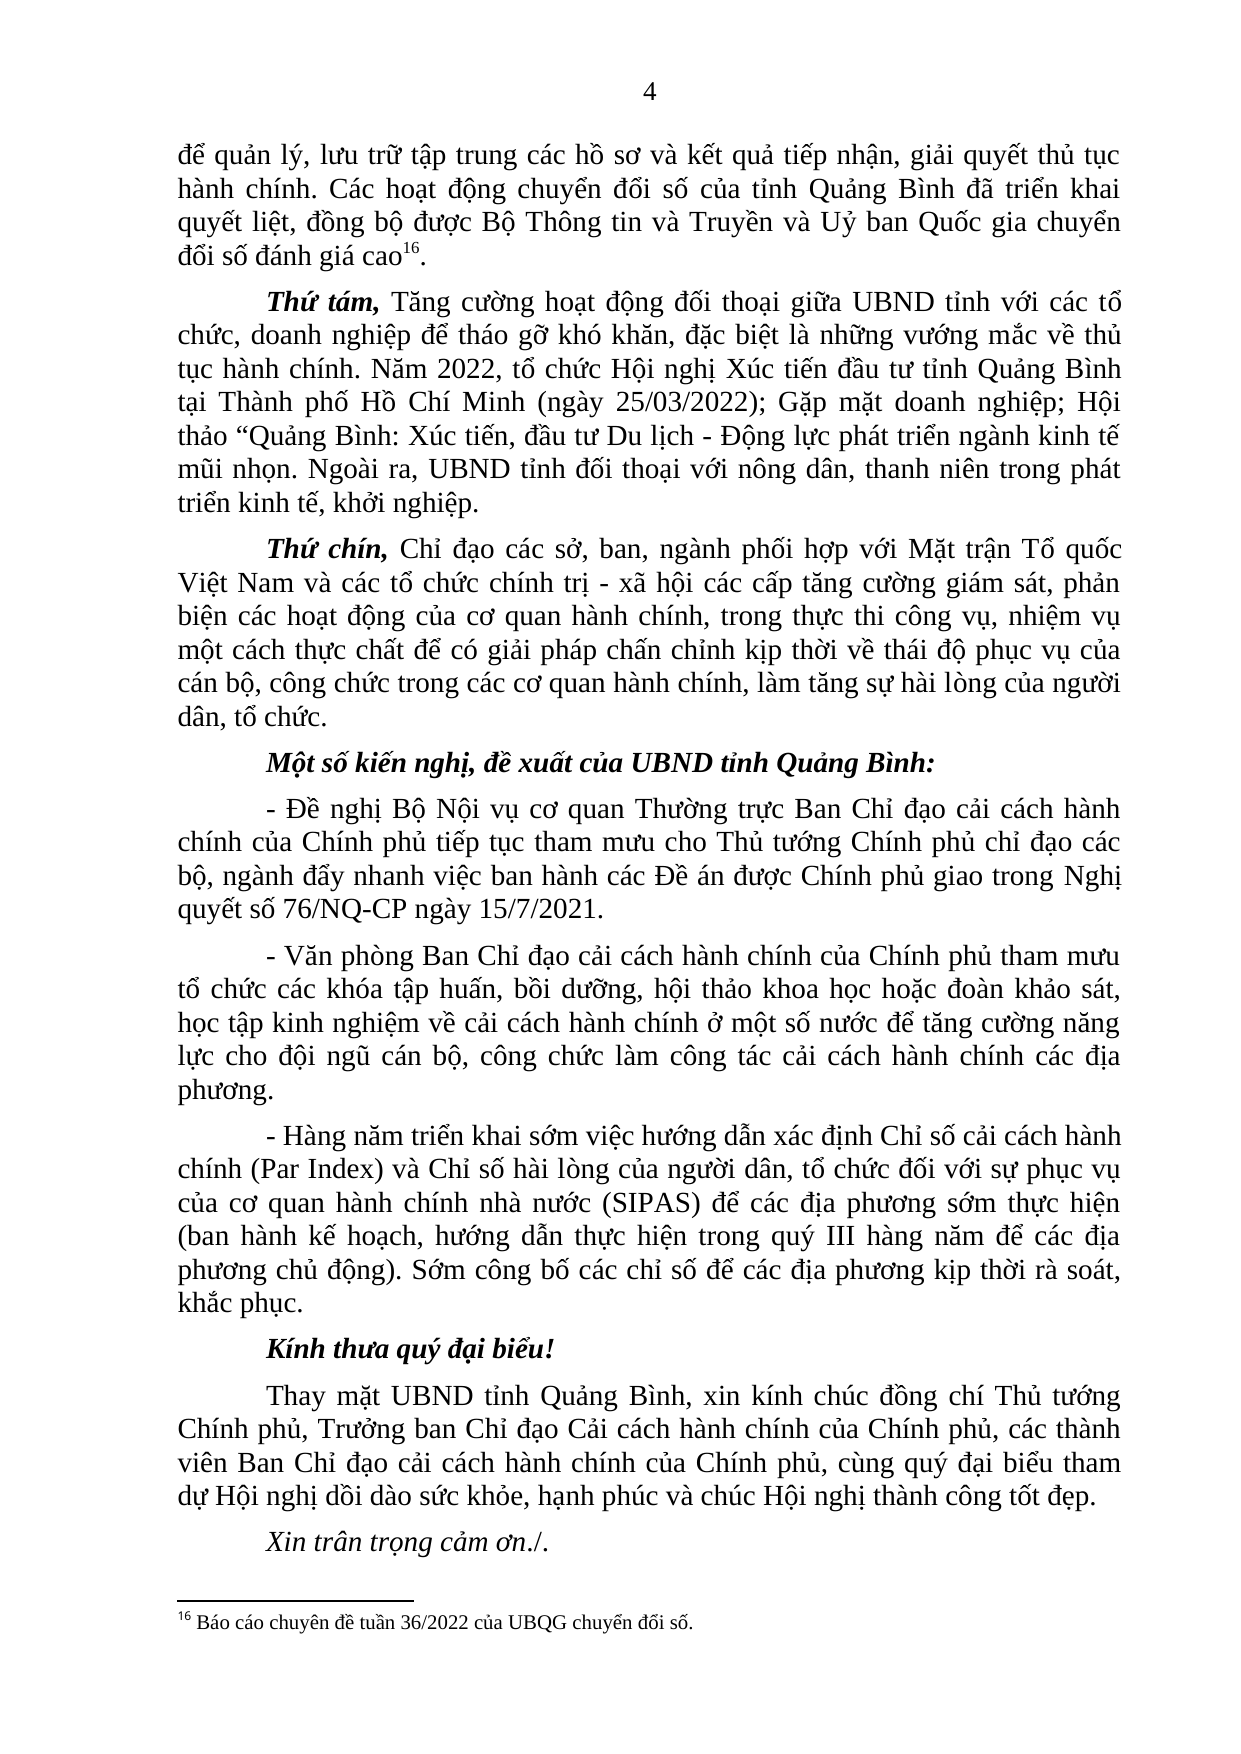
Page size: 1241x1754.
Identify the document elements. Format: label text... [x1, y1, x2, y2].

text - Văn phòng Ban Chỉ đạo cải cách hành chính của Chính phủ tham mưu tổ chức các khóa tập huấn, bồi dưỡng, hội thảo khoa học hoặc đoàn khảo sát, học tập kinh nghiệm về cải cách hành chính ở một số nước để tăng cường năng lực cho đội ngũ cán bộ, công chức làm công tác cải cách hành chính các địa phương. [177, 938, 1122, 1105]
text Thứ chín, Chỉ đạo các sở, ban, ngành phối hợp với Mặt trận Tổ quốc Việt Nam và các tổ chức chính trị - xã hội các cấp tăng cường giám sát, phản biện các hoạt động của cơ quan hành chính, trong thực thi công vụ, nhiệm vụ một cách thực chất để có giải pháp chấn chỉnh kịp thời về thái độ phục vụ của cán bộ, công chức trong các cơ quan hành chính, làm tăng sự hài lòng của người dân, tổ chức. [177, 531, 1122, 732]
text Thứ tám, Tăng cường hoạt động đối thoại giữa UBND tỉnh với các tổ chức, doanh nghiệp để tháo gỡ khó khăn, đặc biệt là những vướng mắc về thủ tục hành chính. Năm 2022, tổ chức Hội nghị Xúc tiến đầu tư tỉnh Quảng Bình tại Thành phố Hồ Chí Minh (ngày 25/03/2022); Gặp mặt doanh nghiệp; Hội thảo “Quảng Bình: Xúc tiến, đầu tư Du lịch - Động lực phát triển ngành kinh tế mũi nhọn. Ngoài ra, UBND tỉnh đối thoại với nông dân, thanh niên trong phát triển kinh tế, khởi nghiệp. [177, 284, 1122, 519]
text Thay mặt UBND tỉnh Quảng Bình, xin kính chúc đồng chí Thủ tướng Chính phủ, Trưởng ban Chỉ đạo Cải cách hành chính của Chính phủ, các thành viên Ban Chỉ đạo cải cách hành chính của Chính phủ, cùng quý đại biểu tham dự Hội nghị dồi dào sức khỏe, hạnh phúc và chúc Hội nghị thành công tốt đẹp. [177, 1378, 1122, 1512]
text Kính thưa quý đại biểu! [177, 1332, 1122, 1365]
text Xin trân trọng cảm ơn./. [177, 1524, 1122, 1558]
text - Hàng năm triển khai sớm việc hướng dẫn xác định Chỉ số cải cách hành chính (Par Index) và Chỉ số hài lòng của người dân, tổ chức đối với sự phục vụ của cơ quan hành chính nhà nước (SIPAS) để các địa phương sớm thực hiện (ban hành kế hoạch, hướng dẫn thực hiện trong quý III hàng năm để các địa phương chủ động). Sớm công bố các chỉ số để các địa phương kịp thời rà soát, khắc phục. [177, 1118, 1122, 1319]
text - Đề nghị Bộ Nội vụ cơ quan Thường trực Ban Chỉ đạo cải cách hành chính của Chính phủ tiếp tục tham mưu cho Thủ tướng Chính phủ chỉ đạo các bộ, ngành đẩy nhanh việc ban hành các Đề án được Chính phủ giao trong Nghị quyết số 76/NQ-CP ngày 15/7/2021. [177, 791, 1122, 925]
text Một số kiến nghị, đề xuất của UBND tỉnh Quảng Bình: [177, 745, 1122, 778]
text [177, 137, 1122, 271]
